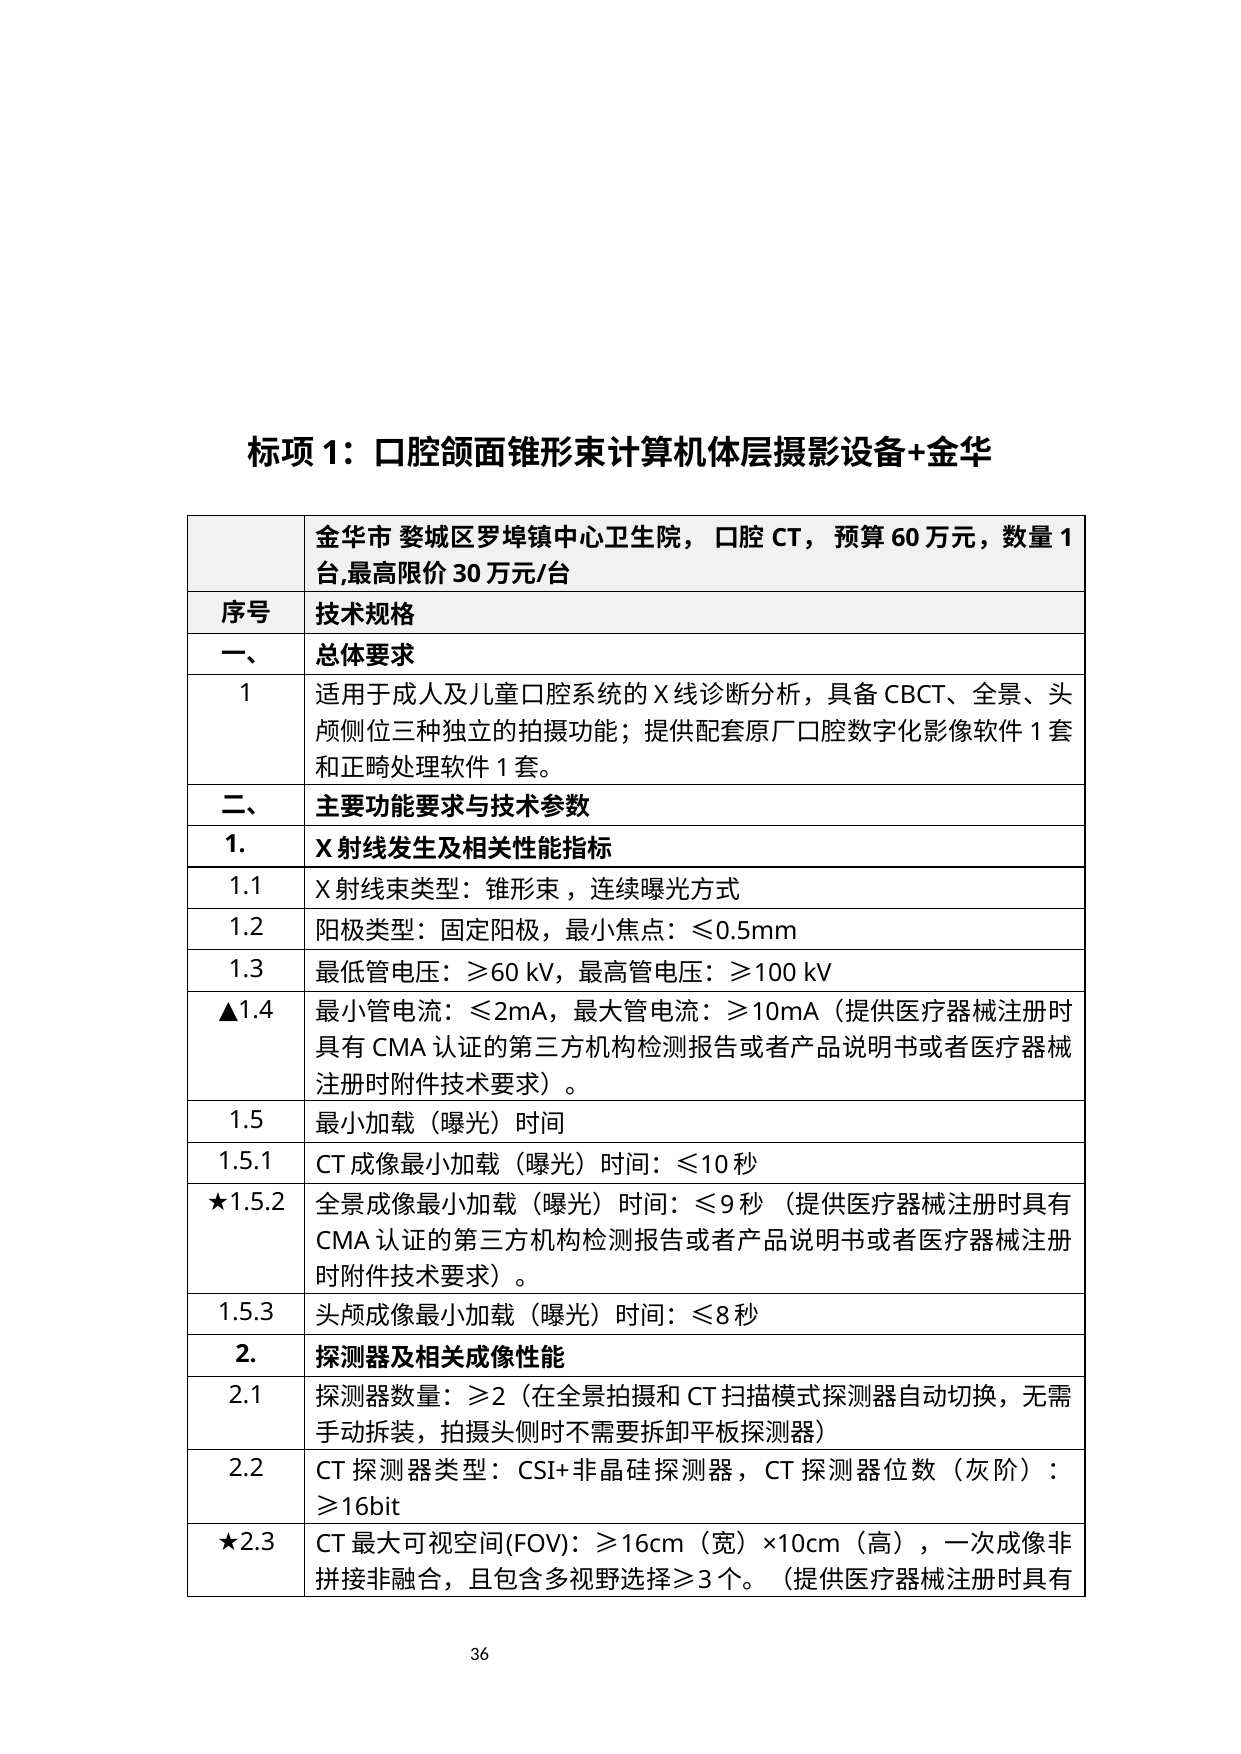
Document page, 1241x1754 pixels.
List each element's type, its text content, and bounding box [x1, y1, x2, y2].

table_cell 1.1 [188, 868, 304, 908]
table_cell 1.5.1 [188, 1143, 304, 1183]
table_cell 一、 [188, 634, 304, 674]
table_cell ★1.5.2 [188, 1184, 304, 1293]
table_cell [188, 826, 304, 866]
table_cell ▲1.4 [188, 992, 304, 1100]
table_cell 探测器及相关成像性能 [305, 1335, 1084, 1376]
table_cell 最小管电流：≤2mA，最大管电流：≥10mA（提供医疗器械注册时具有CMA认证的第三方机构检测报告或者产品说明书或者医疗器械注册时附件技术要求）。 [305, 992, 1084, 1100]
table_cell 1.3 [188, 950, 304, 991]
table_cell 2.2 [188, 1450, 304, 1523]
table_cell 二、 [188, 785, 304, 825]
table_cell CT探测器类型：CSI+非晶硅探测器，CT探测器位数（灰阶）：≥16bit [305, 1450, 1084, 1523]
table_cell X射线束类型：锥形束 ，连续曝光方式 [305, 868, 1084, 908]
table_cell 2.1 [188, 1377, 304, 1449]
table_cell 总体要求 [305, 634, 1084, 674]
table_cell 阳极类型：固定阳极，最小焦点：≤0.5mm [305, 909, 1084, 949]
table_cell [305, 1524, 1084, 1596]
table_header [188, 516, 304, 591]
text 标项1：口腔颌面锥形束计算机体层摄影设备+金华 [187, 426, 1053, 474]
table_cell 主要功能要求与技术参数 [305, 785, 1084, 825]
table_cell 1.5.3 [188, 1294, 304, 1334]
table_cell 技术规格 [305, 592, 1084, 633]
table_cell ★2.3 [188, 1524, 304, 1596]
table_cell 1 [188, 675, 304, 784]
table_cell 全景成像最小加载（曝光）时间：≤9秒 （提供医疗器械注册时具有CMA认证的第三方机构检测报告或者产品说明书或者医疗器械注册时附件技术要求）。 [305, 1184, 1084, 1293]
table_cell 最低管电压：≥60 kV，最高管电压：≥100 kV [305, 950, 1084, 991]
table_cell CT成像最小加载（曝光）时间：≤10秒 [305, 1143, 1084, 1183]
table_header 金华市 婺城区罗埠镇中心卫生院， 口腔CT， 预算60万元，数量1台,最高限价30万元/台 [305, 516, 1084, 591]
table_cell 最小加载（曝光）时间 [305, 1101, 1084, 1142]
table_cell 头颅成像最小加载（曝光）时间：≤8秒 [305, 1294, 1084, 1334]
table_cell 探测器数量：≥2（在全景拍摄和CT扫描模式探测器自动切换，无需手动拆装，拍摄头侧时不需要拆卸平板探测器） [305, 1377, 1084, 1449]
table_cell 适用于成人及儿童口腔系统的X线诊断分析，具备CBCT、全景、头颅侧位三种独立的拍摄功能；提供配套原厂口腔数字化影像软件1套和正畸处理软件1套。 [305, 675, 1084, 784]
table_cell 序号 [188, 592, 304, 633]
table_cell X射线发生及相关性能指标 [305, 826, 1084, 866]
table_cell 2. [188, 1335, 304, 1376]
table_cell 1.2 [188, 909, 304, 949]
table_cell 1.5 [188, 1101, 304, 1142]
